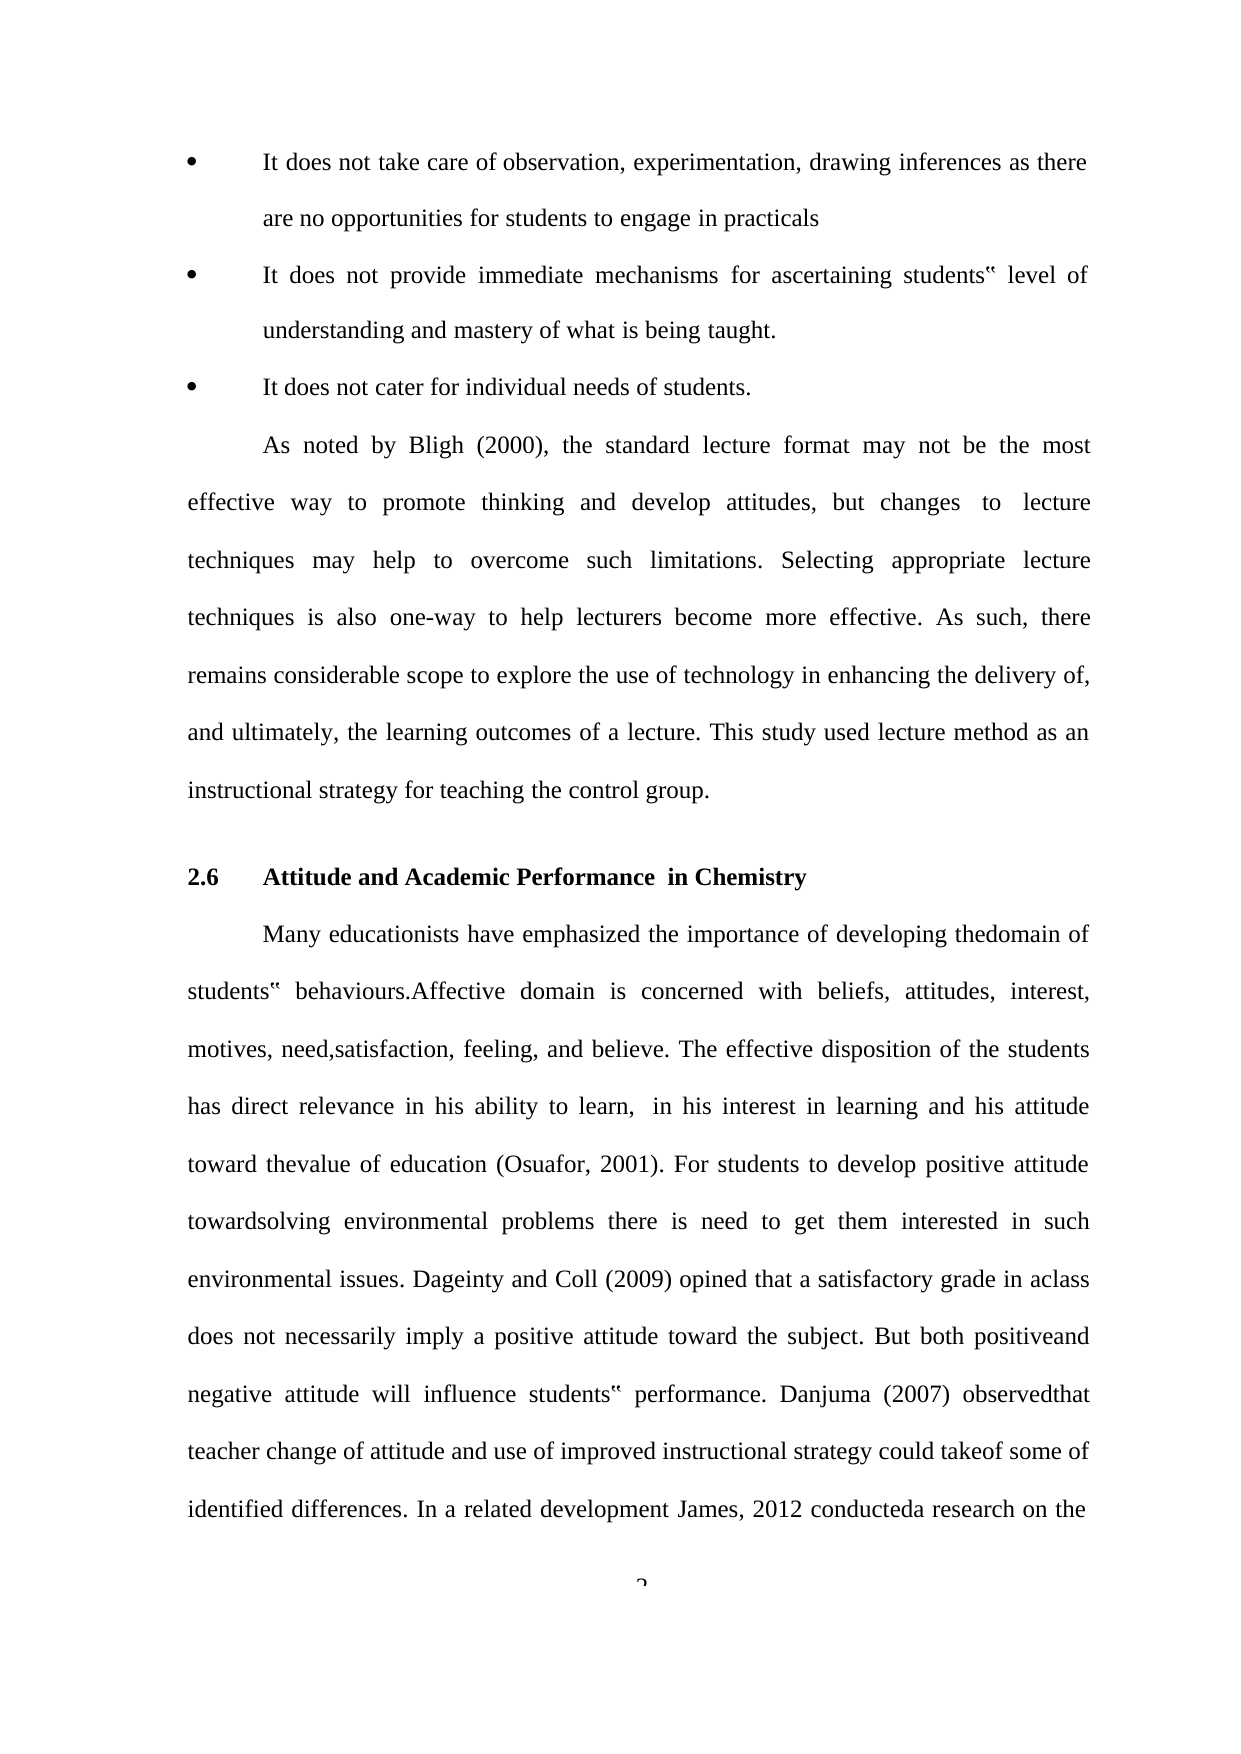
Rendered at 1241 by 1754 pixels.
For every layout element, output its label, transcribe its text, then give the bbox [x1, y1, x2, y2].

list It does not cater for individual needs of students. [187, 372, 1134, 401]
text Many educationists have emphasized the importance of developing thedomain of students‟ behaviours.Affective domain is concerned with beliefs, attitudes, interest, motives, need,satisfaction, feeling, and believe. The effective disposition of the students has direct relevance in his ability to learn, in his interest in learning and his attitude toward thevalue of education (Osuafor, 2001). For students to develop positive attitude towardsolving environmental problems there is need to get them interested in such environmental issues. Dageinty and Coll (2009) opined that a satisfactory grade in aclass does not necessarily imply a positive attitude toward the subject. But both positiveand negative attitude will influence students‟ performance. Danjuma (2007) observedthat teacher change of attitude and use of improved instructional strategy could takeof some of identified differences. In a related development James, 2012 conducteda research on the [187, 919, 1090, 1522]
text As noted by Bligh (2000), the standard lecture format may not be the most effective way to promote thinking and develop attitudes, but changes to lecture techniques may help to overcome such limitations. Selecting appropriate lecture techniques is also one-way to help lecturers become more effective. As such, there remains considerable scope to explore the use of technology in enhancing the delivery of, and ultimately, the learning outcomes of a lecture. This study used lecture method as an instructional strategy for teaching the control group. [187, 430, 1091, 804]
list It does not provide immediate mechanisms for ascertaining students‟ level of understanding and mastery of what is being taught. [187, 260, 1090, 344]
subtitle Attitude and Academic Performance in Chemistry [187, 862, 1134, 890]
list It does not take care of observation, experimentation, drawing inferences as there are no opportunities for students to engage in practicals [187, 147, 1089, 232]
